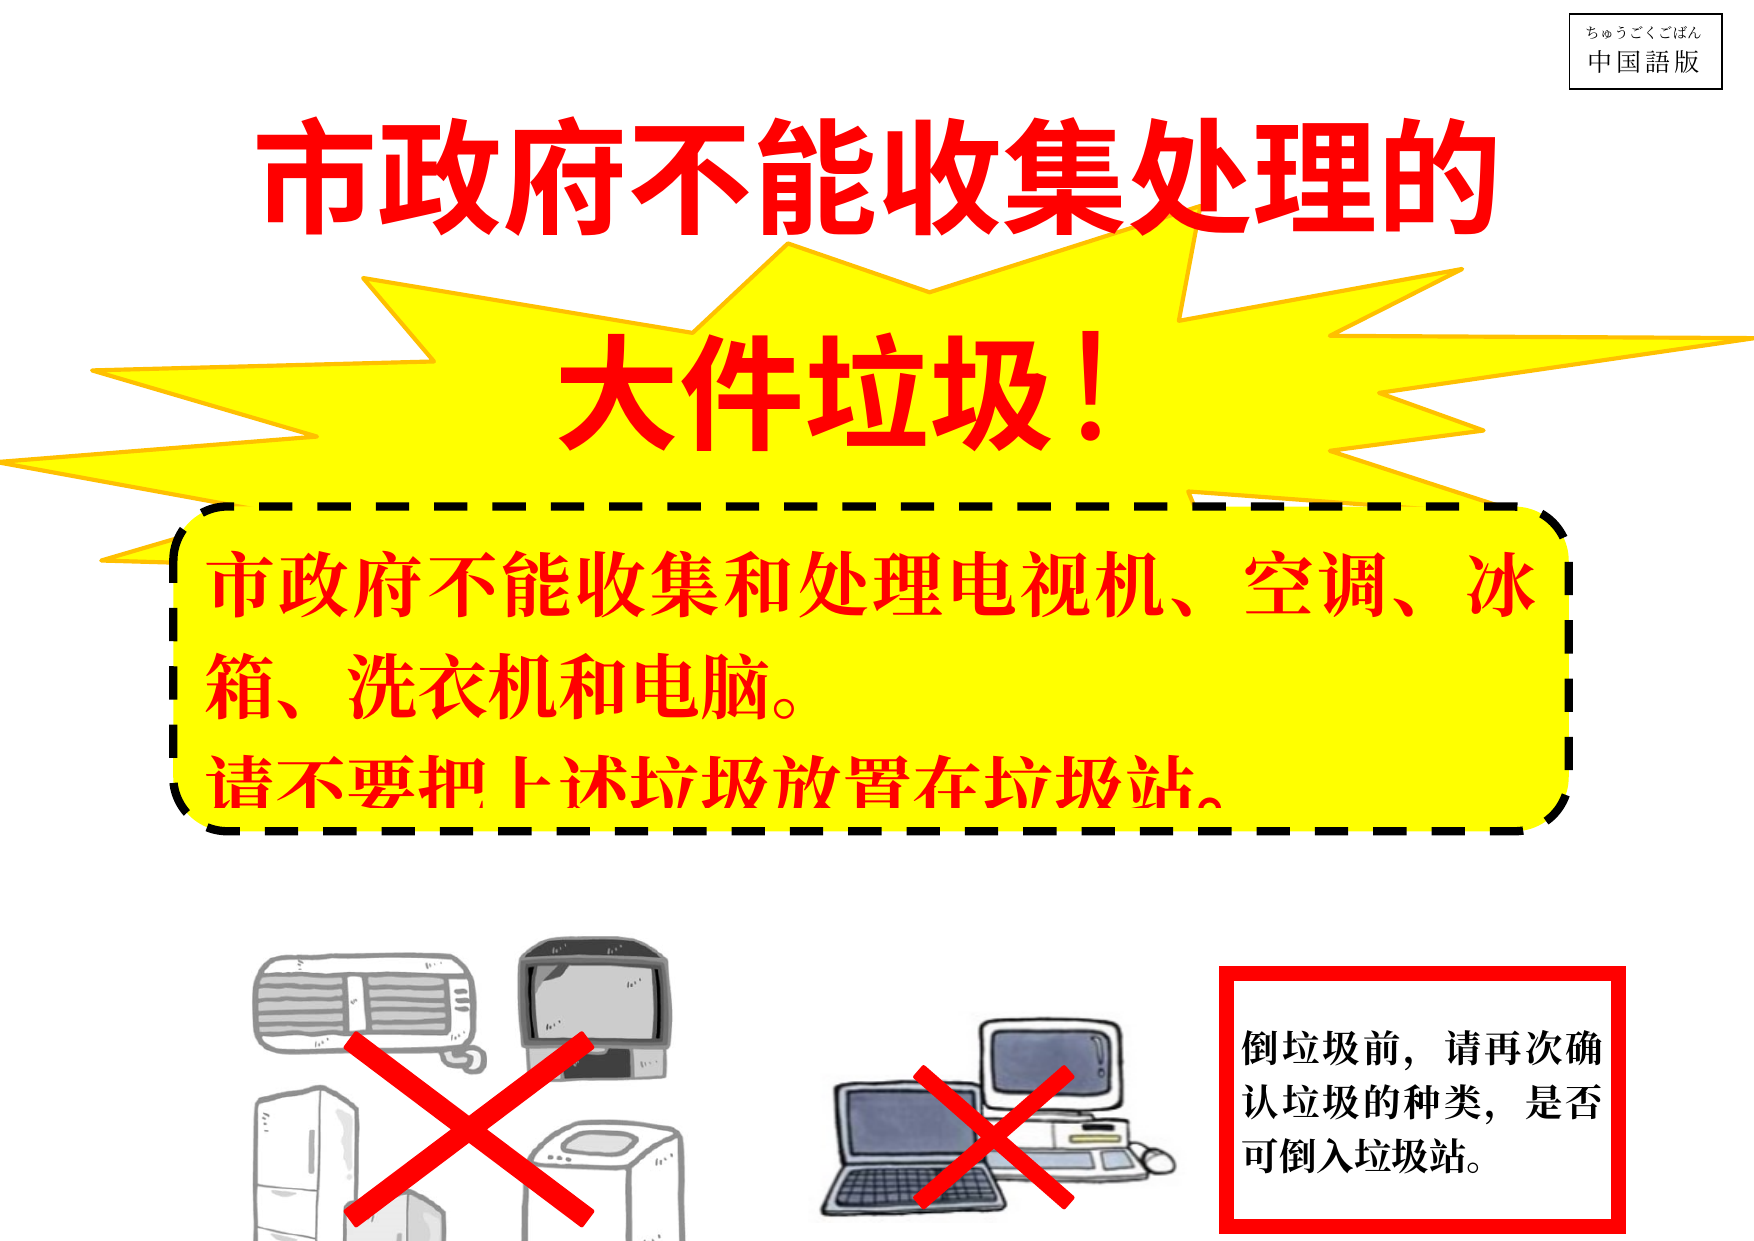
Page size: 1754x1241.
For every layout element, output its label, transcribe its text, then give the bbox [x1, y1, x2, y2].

picture [804, 1003, 1188, 1223]
text 大件垃圾！ [75, 264, 1679, 489]
text 市政府不能收集处理的 [75, 76, 1679, 264]
picture [241, 930, 697, 1241]
